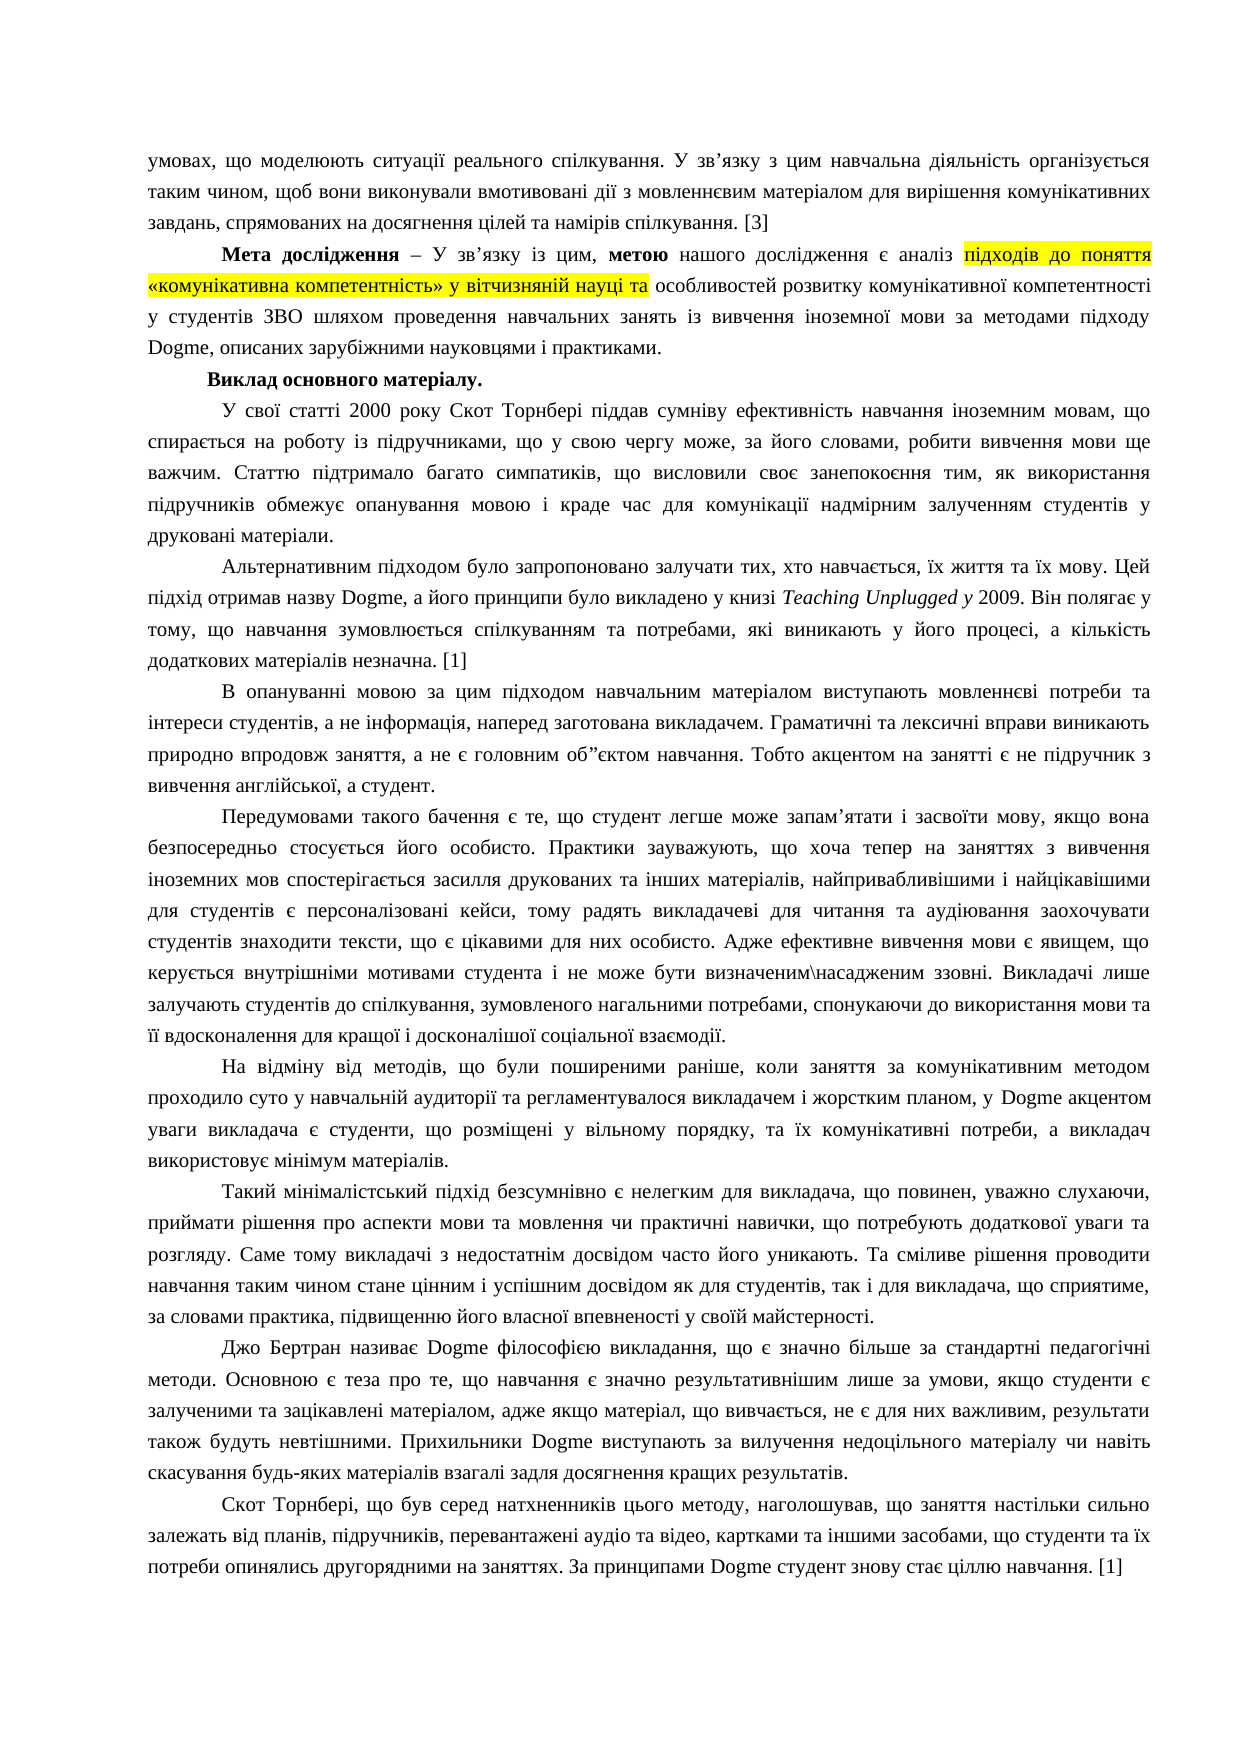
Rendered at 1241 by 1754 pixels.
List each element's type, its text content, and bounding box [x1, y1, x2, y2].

text Виклад основного матеріалу. [148, 366, 1152, 391]
text Мета дослідження – У зв’язку із цим, метою нашого дослідження є аналіз підходів до поняття «комунікативна компетентність» у вітчизняній науці та особливостей розвитку комунікативної компетентності у студентів ЗВО шляхом проведення навчальних занять із вивчення іноземної мови за методами підходу Dogme, описаних зарубіжними науковцями і практиками. [148, 241, 1152, 359]
text Скот Торнбері, що був серед натхненників цього методу, наголошував, що заняття настільки сильно залежать від планів, підручників, перевантажені аудіо та відео, картками та іншими засобами, що студенти та їх потреби опинялись другорядними на заняттях. За принципами Dogme студент знову стає ціллю навчання. [1] [148, 1491, 1152, 1578]
text На відміну від методів, що були поширеними раніше, коли заняття за комунікативним методом проходило суто у навчальній аудиторії та регламентувалося викладачем і жорстким планом, у Dogme акцентом уваги викладача є студенти, що розміщені у вільному порядку, та їх комунікативні потреби, а викладач використовує мінімум матеріалів. [148, 1054, 1152, 1172]
text Джо Бертран називає Dogme філософією викладання, що є значно більше за стандартні педагогічні методи. Основною є теза про те, що навчання є значно результативнішим лише за умови, якщо студенти є залученими та зацікавлені матеріалом, адже якщо матеріал, що вивчається, не є для них важливим, результати також будуть невтішними. Прихильники Dogme виступають за вилучення недоцільного матеріалу чи навіть скасування будь-яких матеріалів взагалі задля досягнення кращих результатів. [148, 1335, 1152, 1484]
text Такий мінімалістський підхід безсумнівно є нелегким для викладача, що повинен, уважно слухаючи, приймати рішення про аспекти мови та мовлення чи практичні навички, що потребують додаткової уваги та розгляду. Саме тому викладачі з недостатнім досвідом часто його уникають. Та сміливе рішення проводити навчання таким чином стане цінним і успішним досвідом як для студентів, так і для викладача, що сприятиме, за словами практика, підвищенню його власної впевненості у своїй майстерності. [148, 1179, 1152, 1328]
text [148, 203, 1152, 234]
text Передумовами такого бачення є те, що студент легше може запам’ятати і засвоїти мову, якщо вона безпосередньо стосується його особисто. Практики зауважують, що хоча тепер на заняттях з вивчення іноземних мов спостерігається засилля друкованих та інших матеріалів, найпривабливішими і найцікавішими для студентів є персоналізовані кейси, тому радять викладачеві для читання та аудіювання заохочувати студентів знаходити тексти, що є цікавими для них особисто. Адже ефективне вивчення мови є явищем, що керується внутрішніми мотивами студента і не може бути визначеним\насадженим ззовні. Викладачі лише залучають студентів до спілкування, зумовленого нагальними потребами, спонукаючи до використання мови та її вдосконалення для кращої і досконалішої соціальної взаємодії. [148, 804, 1152, 1047]
text Альтернативним підходом було запропоновано залучати тих, хто навчається, їх життя та їх мову. Цей підхід отримав назву Dogme, а його принципи було викладено у книзі Teaching Unplugged у 2009. Він полягає у тому, що навчання зумовлюється спілкуванням та потребами, які виникають у його процесі, а кількість додаткових матеріалів незначна. [1] [148, 554, 1152, 672]
text В опануванні мовою за цим підходом навчальним матеріалом виступають мовленнєві потреби та інтереси студентів, а не інформація, наперед заготована викладачем. Граматичні та лексичні вправи виникають природно впродовж заняття, а не є головним об”єктом навчання. Тобто акцентом на занятті є не підручник з вивчення англійської, а студент. [148, 679, 1152, 797]
text У свої статті 2000 року Скот Торнбері піддав сумніву ефективність навчання іноземним мовам, що спирається на роботу із підручниками, що у свою чергу може, за його словами, робити вивчення мови ще важчим. Статтю підтримало багато симпатиків, що висловили своє занепокоєння тим, як використання підручників обмежує опанування мовою і краде час для комунікації надмірним залученням студентів у друковані матеріали. [148, 398, 1152, 547]
